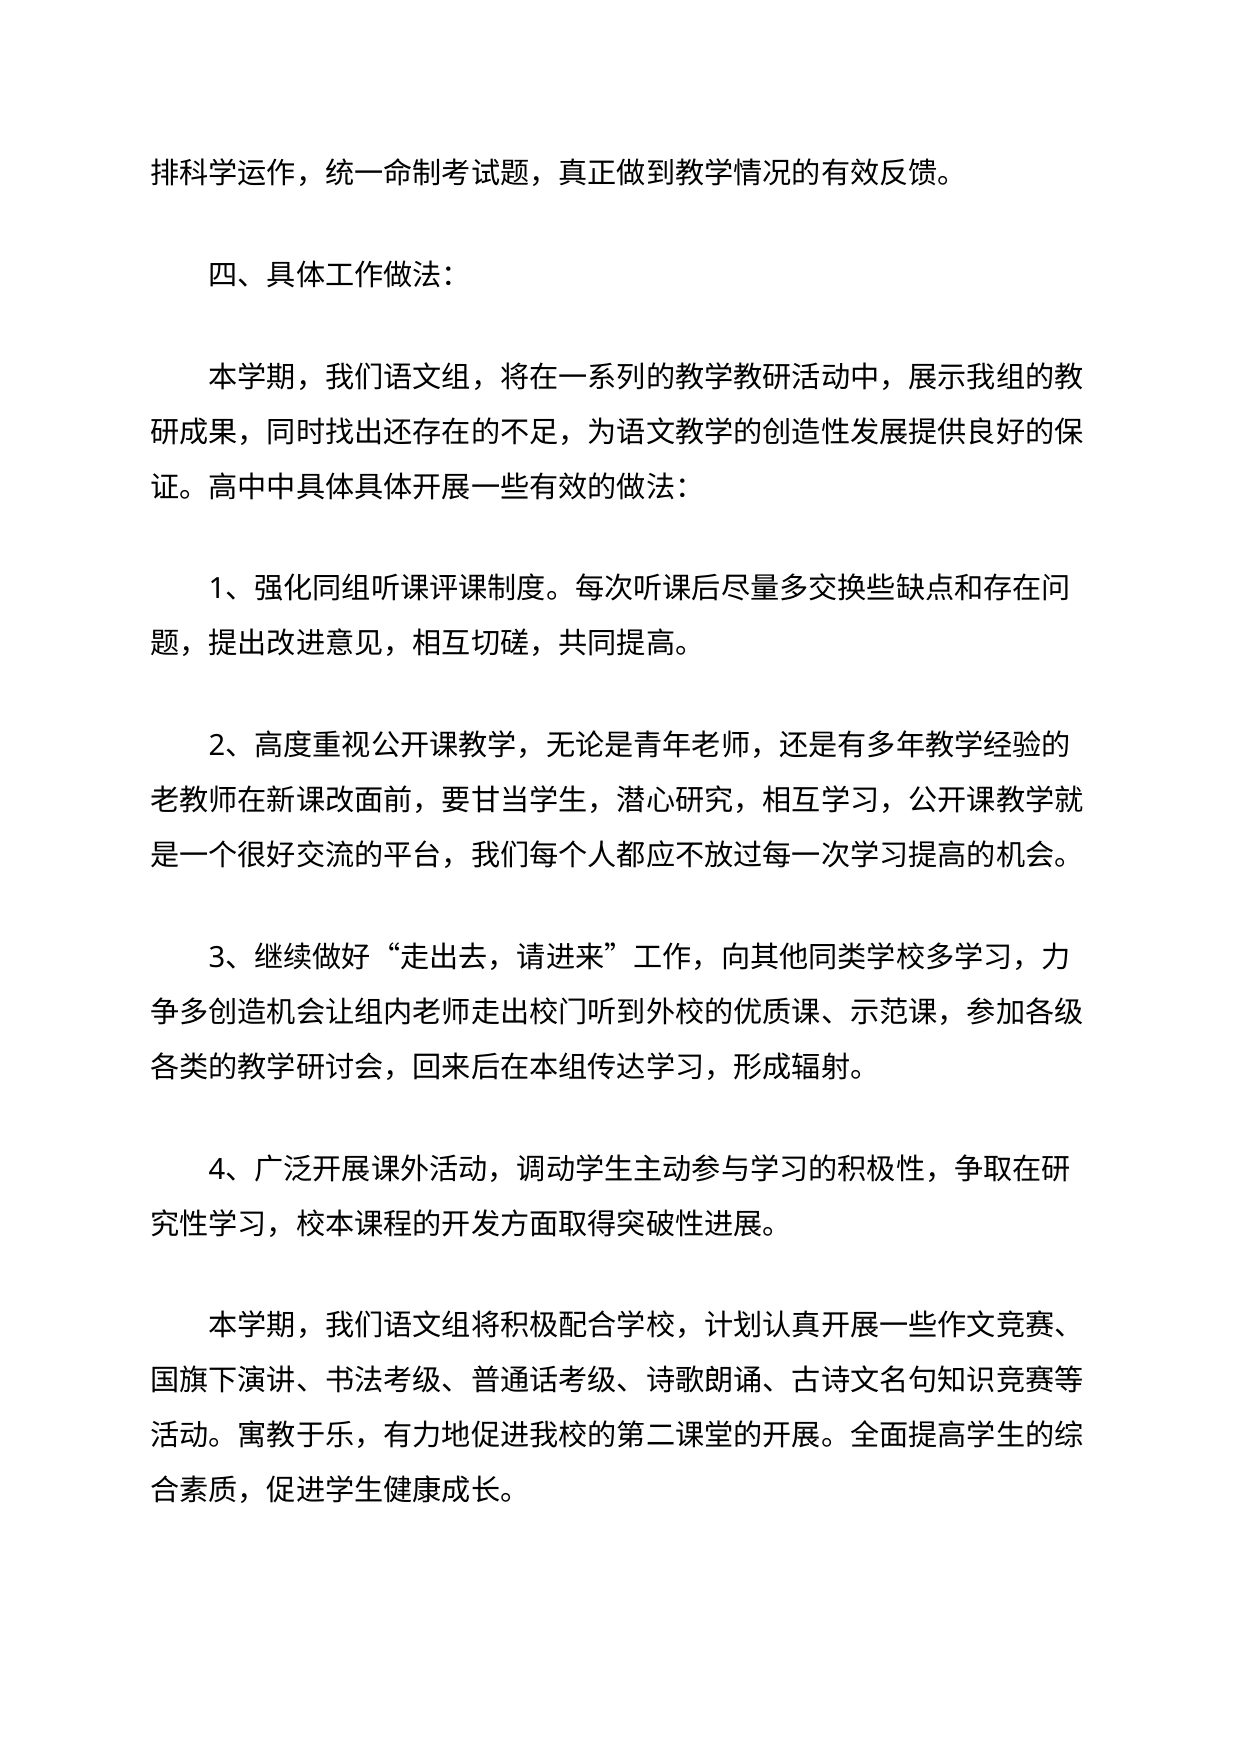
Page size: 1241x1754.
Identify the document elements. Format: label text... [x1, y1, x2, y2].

text 本学期，我们语文组将积极配合学校，计划认真开展一些作文竞赛、国旗下演讲、书法考级、普通话考级、诗歌朗诵、古诗文名句知识竞赛等活动。寓教于乐，有力地促进我校的第二课堂的开展。全面提高学生的综合素质，促进学生健康成长。 [150, 1302, 1090, 1509]
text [150, 150, 1090, 192]
text 3、继续做好“走出去，请进来”工作，向其他同类学校多学习，力争多创造机会让组内老师走出校门听到外校的优质课、示范课，参加各级各类的教学研讨会，回来后在本组传达学习，形成辐射。 [150, 933, 1090, 1086]
text 本学期，我们语文组，将在一系列的教学教研活动中，展示我组的教研成果，同时找出还存在的不足，为语文教学的创造性发展提供良好的保证。高中中具体具体开展一些有效的做法： [150, 353, 1090, 506]
text 2、高度重视公开课教学，无论是青年老师，还是有多年教学经验的老教师在新课改面前，要甘当学生，潜心研究，相互学习，公开课教学就是一个很好交流的平台，我们每个人都应不放过每一次学习提高的机会。 [150, 722, 1090, 874]
text 1、强化同组听课评课制度。每次听课后尽量多交换些缺点和存在问题，提出改进意见，相互切磋，共同提高。 [150, 565, 1090, 662]
text 四、具体工作做法： [150, 252, 1090, 294]
text 4、广泛开展课外活动，调动学生主动参与学习的积极性，争取在研究性学习，校本课程的开发方面取得突破性进展。 [150, 1145, 1090, 1242]
